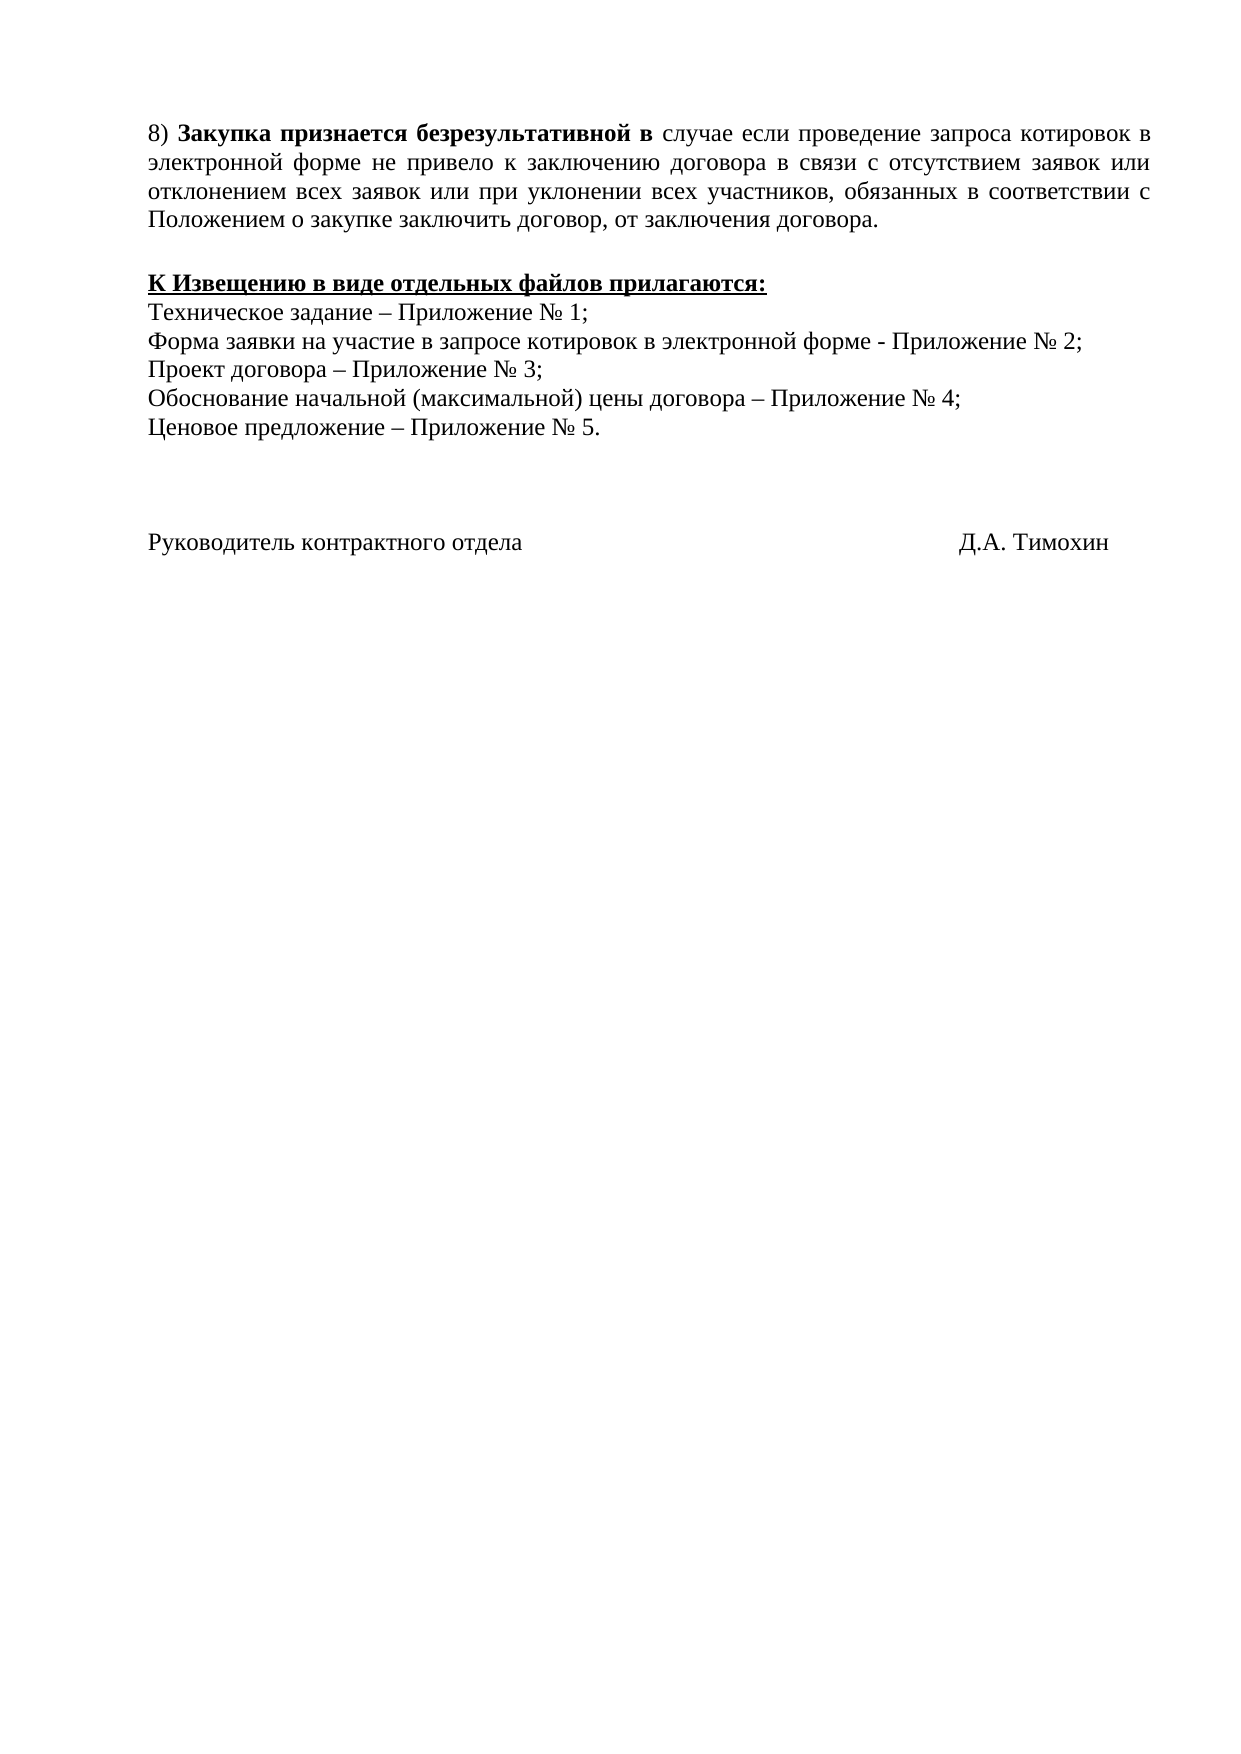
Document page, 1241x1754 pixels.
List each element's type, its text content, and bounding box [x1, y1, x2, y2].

text Руководитель контрактного отдела Д.А. Тимохин [148, 527, 1152, 556]
text Проект договора – Приложение № 3; [148, 354, 1152, 383]
text К Извещению в виде отдельных файлов прилагаются: [148, 268, 1152, 297]
text 8) Закупка признается безрезультативной в случае если проведение запроса котировок в электронной форме не привело к заключению договора в связи с отсутствием заявок или отклонением всех заявок или при уклонении всех участников, обязанных в соответствии с Положением о закупке заключить договор, от заключения договора. [148, 118, 1152, 233]
text Обоснование начальной (максимальной) цены договора – Приложение № 4; [148, 383, 1152, 412]
text Техническое задание – Приложение № 1; [148, 297, 1152, 326]
text Форма заявки на участие в запросе котировок в электронной форме - Приложение № 2; [148, 326, 1152, 354]
text Ценовое предложение – Приложение № 5. [148, 412, 1152, 441]
